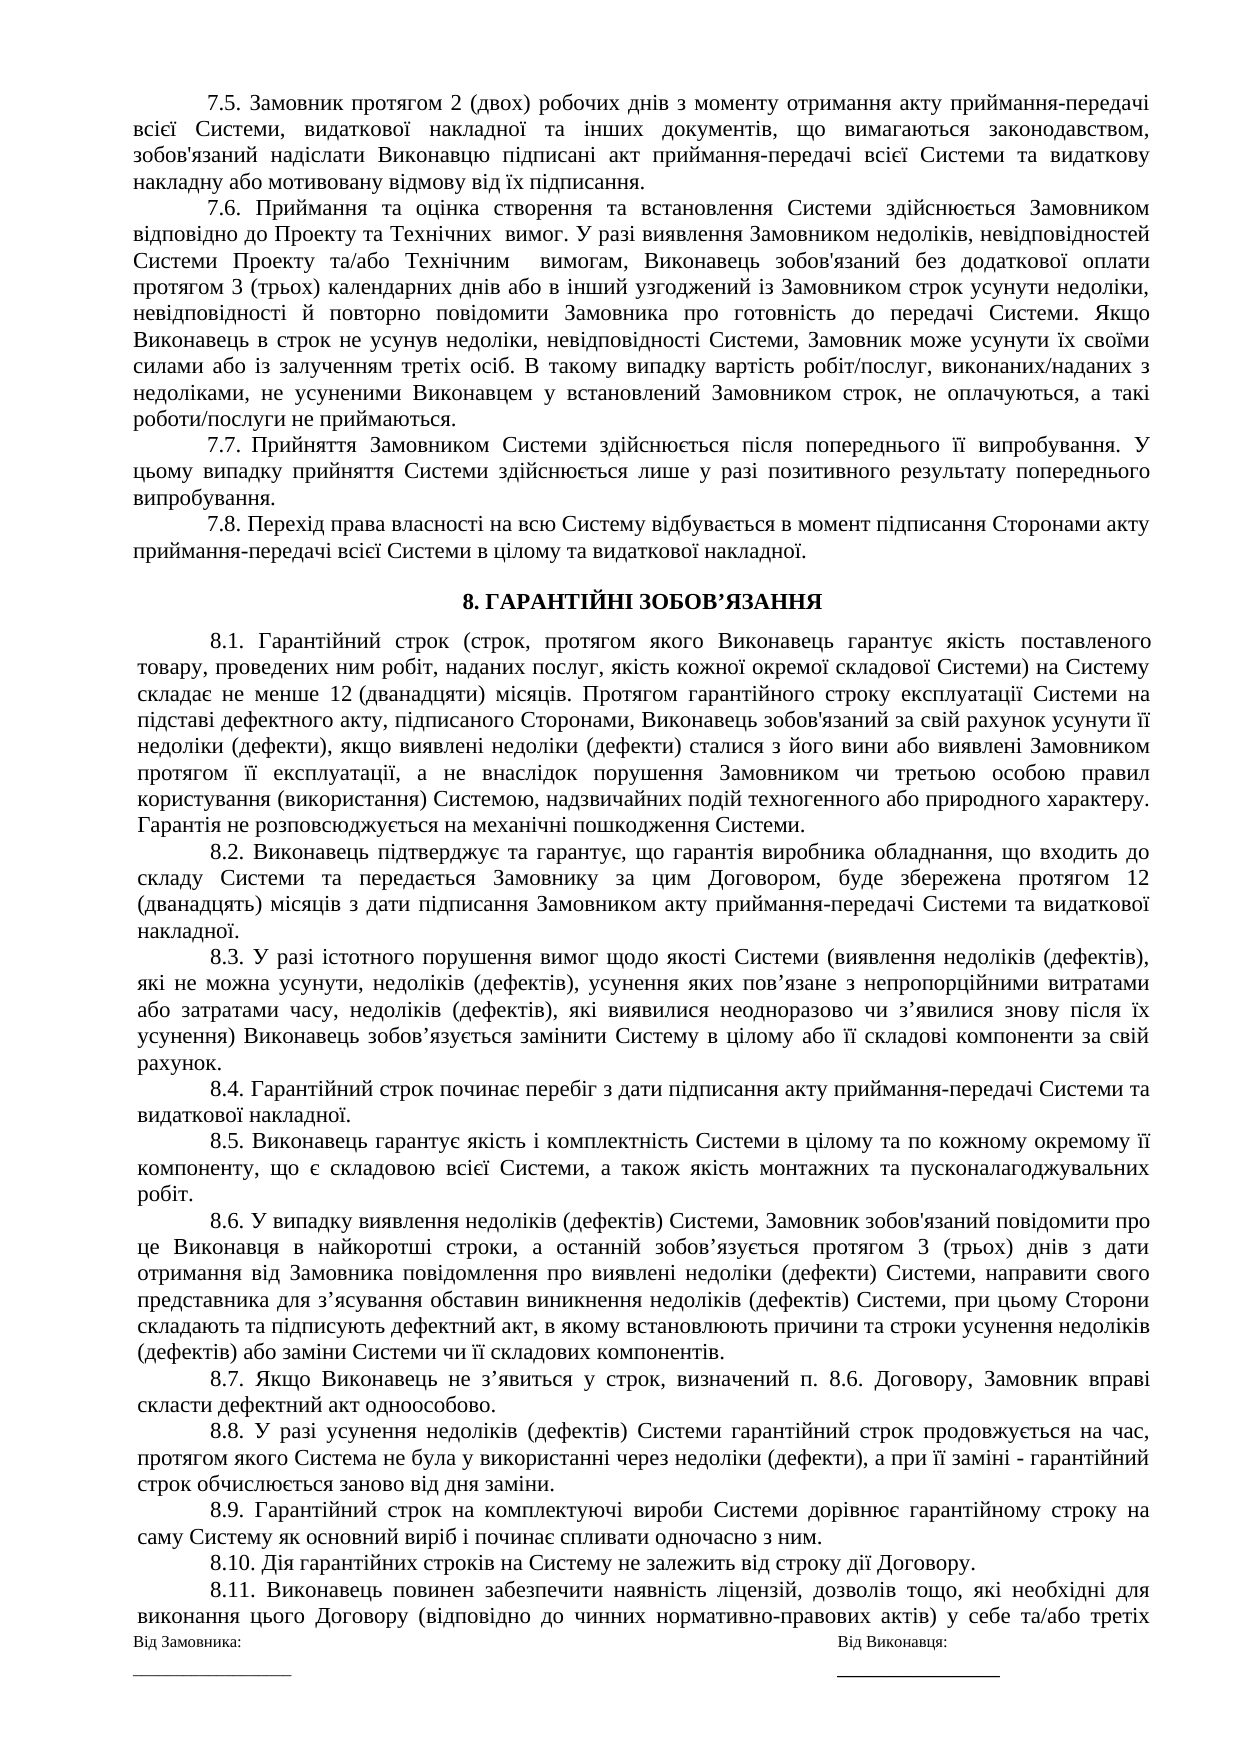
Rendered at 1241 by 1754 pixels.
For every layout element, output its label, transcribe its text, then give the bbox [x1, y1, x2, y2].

text 8.10. Дія гарантійних строків на Систему не залежить від строку дії Договору. [137, 1549, 1152, 1576]
text 7.6. Приймання та оцінка створення та встановлення Системи здійснюється Замовником відповідно до Проекту та Технічних вимог. У разі виявлення Замовником недоліків, невідповідностей Системи Проекту та/або Технічним вимогам, Виконавець зобов'язаний без додаткової оплати протягом 3 (трьох) календарних днів або в інший узгоджений із Замовником строк усунути недоліки, невідповідності й повторно повідомити Замовника про готовність до передачі Системи. Якщо Виконавець в строк не усунув недоліки, невідповідності Системи, Замовник може усунути їх своїми силами або із залученням третіх осіб. В такому випадку вартість робіт/послуг, виконаних/наданих з недоліками, не усуненими Виконавцем у встановлений Замовником строк, не оплачуються, а такі роботи/послуги не приймаються. [133, 194, 1152, 431]
text 8.9. Гарантійний строк на комплектуючі вироби Системи дорівнює гарантійному строку на саму Систему як основний виріб і починає спливати одночасно з ним. [137, 1497, 1152, 1549]
text 7.7. Прийняття Замовником Системи здійснюється після попереднього її випробування. У цьому випадку прийняття Системи здійснюється лише у разі позитивного результату попереднього випробування. [133, 431, 1152, 510]
text 8.3. У разі істотного порушення вимог щодо якості Системи (виявлення недоліків (дефектів), які не можна усунути, недоліків (дефектів), усунення яких пов’язане з непропорційними витратами або затратами часу, недоліків (дефектів), які виявилися неодноразово чи з’явилися знову після їх усунення) Виконавець зобов’язується замінити Систему в цілому або її складові компоненти за свій рахунок. [137, 943, 1152, 1075]
text 8.8. У разі усунення недоліків (дефектів) Системи гарантійний строк продовжується на час, протягом якого Система не була у використанні через недоліки (дефекти), а при її заміні - гарантійний строк обчислюється заново від дня заміни. [137, 1417, 1152, 1497]
text 8. ГАРАНТІЙНІ ЗОБОВ’ЯЗАННЯ [133, 588, 1152, 614]
text 8.2. Виконавець підтверджує та гарантує, що гарантія виробника обладнання, що входить до складу Системи та передається Замовнику за цим Договором, буде збережена протягом 12 (дванадцять) місяців з дати підписання Замовником акту приймання-передачі Системи та видаткової накладної. [137, 838, 1152, 943]
text 8.1. Гарантійний строк (строк, протягом якого Виконавець гарантує якість поставленого товару, проведених ним робіт, наданих послуг, якість кожної окремої складової Системи) на Систему складає не менше 12 (дванадцяти) місяців. Протягом гарантійного строку експлуатації Системи на підставі дефектного акту, підписаного Сторонами, Виконавець зобов'язаний за свій рахунок усунути її недоліки (дефекти), якщо виявлені недоліки (дефекти) сталися з його вини або виявлені Замовником протягом її експлуатації, а не внаслідок порушення Замовником чи третьою особою правил користування (використання) Системою, надзвичайних подій техногенного або природного характеру. Гарантія не розповсюджується на механічні пошкодження Системи. [137, 627, 1152, 838]
text 8.5. Виконавець гарантує якість і комплектність Системи в цілому та по кожному окремому її компоненту, що є складовою всієї Системи, а також якість монтажних та пусконалагоджувальних робіт. [137, 1128, 1152, 1207]
text 8.6. У випадку виявлення недоліків (дефектів) Системи, Замовник зобов'язаний повідомити про це Виконавця в найкоротші строки, а останній зобов’язується протягом 3 (трьох) днів з дати отримання від Замовника повідомлення про виявлені недоліки (дефекти) Системи, направити свого представника для з’ясування обставин виникнення недоліків (дефектів) Системи, при цьому Сторони складають та підписують дефектний акт, в якому встановлюють причини та строки усунення недоліків (дефектів) або заміни Системи чи її складових компонентів. [137, 1207, 1152, 1365]
text 7.5. Замовник протягом 2 (двох) робочих днів з моменту отримання акту приймання-передачі всієї Системи, видаткової накладної та інших документів, що вимагаються законодавством, зобов'язаний надіслати Виконавцю підписані акт приймання-передачі всієї Системи та видаткову накладну або мотивовану відмову від їх підписання. [133, 89, 1152, 194]
text 7.8. Перехід права власності на всю Систему відбувається в момент підписання Сторонами акту приймання-передачі всієї Системи в цілому та видаткової накладної. [133, 510, 1152, 563]
text 8.7. Якщо Виконавець не з’явиться у строк, визначений п. 8.6. Договору, Замовник вправі скласти дефектний акт одноособово. [137, 1365, 1152, 1417]
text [137, 1576, 1152, 1628]
text 8.4. Гарантійний строк починає перебіг з дати підписання акту приймання-передачі Системи та видаткової накладної. [137, 1075, 1152, 1128]
